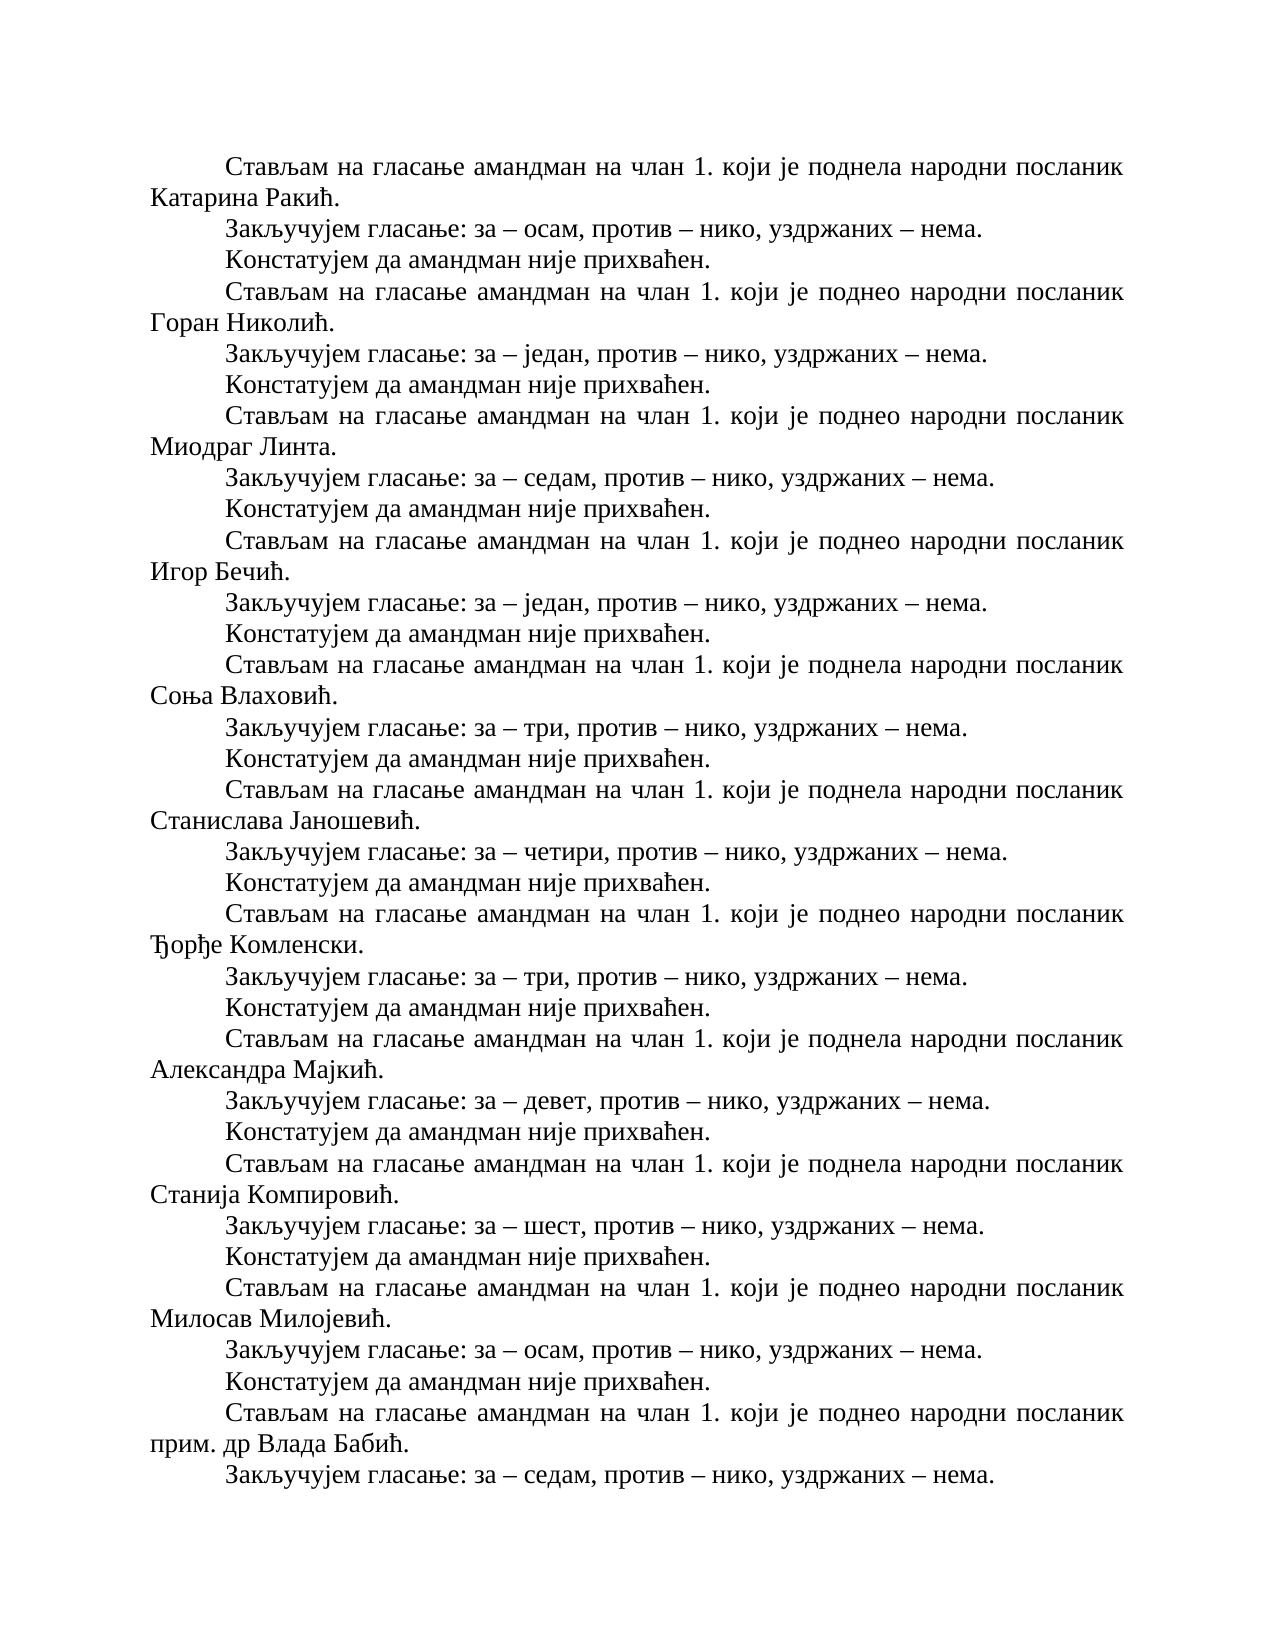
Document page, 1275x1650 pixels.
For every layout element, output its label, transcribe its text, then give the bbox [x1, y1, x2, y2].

text Констатујем да амандман није прихваћен. [150, 1240, 1125, 1271]
text Констатујем да амандман није прихваћен. [150, 368, 1125, 399]
text Стављам на гласање амандман на члан 1. који је поднела народни посланик Станија Компировић. [150, 1147, 1125, 1209]
text Закључујем гласање: за – један, против – нико, уздржаних – нема. [150, 586, 1125, 617]
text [150, 1458, 1125, 1489]
text Стављам на гласање амандман на члан 1. који је поднела народни посланик Соња Влаховић. [150, 648, 1125, 711]
text Констатујем да амандман није прихваћен. [150, 493, 1125, 524]
text Стављам на гласање амандман на члан 1. који је поднео народни посланик Игор Бечић. [150, 524, 1125, 586]
text Стављам на гласање амандман на члан 1. који је поднео народни посланик Горан Николић. [150, 274, 1125, 337]
text Закључујем гласање: за – осам, против – нико, уздржаних – нема. [150, 212, 1125, 243]
text Констатујем да амандман није прихваћен. [150, 1365, 1125, 1396]
text Стављам на гласање амандман на члан 1. који је поднела народни посланик Александра Мајкић. [150, 1022, 1125, 1084]
text Закључујем гласање: за – четири, против – нико, уздржаних – нема. [150, 835, 1125, 866]
text Констатујем да амандман није прихваћен. [150, 866, 1125, 897]
text Стављам на гласање амандман на члан 1. који је поднела народни посланик Катарина Ракић. [150, 150, 1125, 212]
text Стављам на гласање амандман на члан 1. који је поднела народни посланик Станислава Јаношевић. [150, 773, 1125, 835]
text Стављам на гласање амандман на члан 1. који је поднео народни посланик прим. др Влада Бабић. [150, 1396, 1125, 1458]
text Констатујем да амандман није прихваћен. [150, 243, 1125, 274]
text Стављам на гласање амандман на члан 1. који је поднео народни посланик Милосав Милојевић. [150, 1271, 1125, 1333]
text Констатујем да амандман није прихваћен. [150, 617, 1125, 648]
text Стављам на гласање амандман на члан 1. који је поднео народни посланик Миодраг Линта. [150, 399, 1125, 461]
text Закључујем гласање: за – седам, против – нико, уздржаних – нема. [150, 461, 1125, 493]
text Констатујем да амандман није прихваћен. [150, 742, 1125, 773]
text Констатујем да амандман није прихваћен. [150, 1116, 1125, 1147]
text Констатујем да амандман није прихваћен. [150, 991, 1125, 1022]
text Закључујем гласање: за – шест, против – нико, уздржаних – нема. [150, 1209, 1125, 1240]
text Закључујем гласање: за – три, против – нико, уздржаних – нема. [150, 960, 1125, 991]
text Стављам на гласање амандман на члан 1. који је поднео народни посланик Ђорђе Комленски. [150, 897, 1125, 960]
text Закључујем гласање: за – осам, против – нико, уздржаних – нема. [150, 1333, 1125, 1365]
text Закључујем гласање: за – девет, против – нико, уздржаних – нема. [150, 1084, 1125, 1116]
text Закључујем гласање: за – три, против – нико, уздржаних – нема. [150, 711, 1125, 742]
text Закључујем гласање: за – један, против – нико, уздржаних – нема. [150, 337, 1125, 368]
